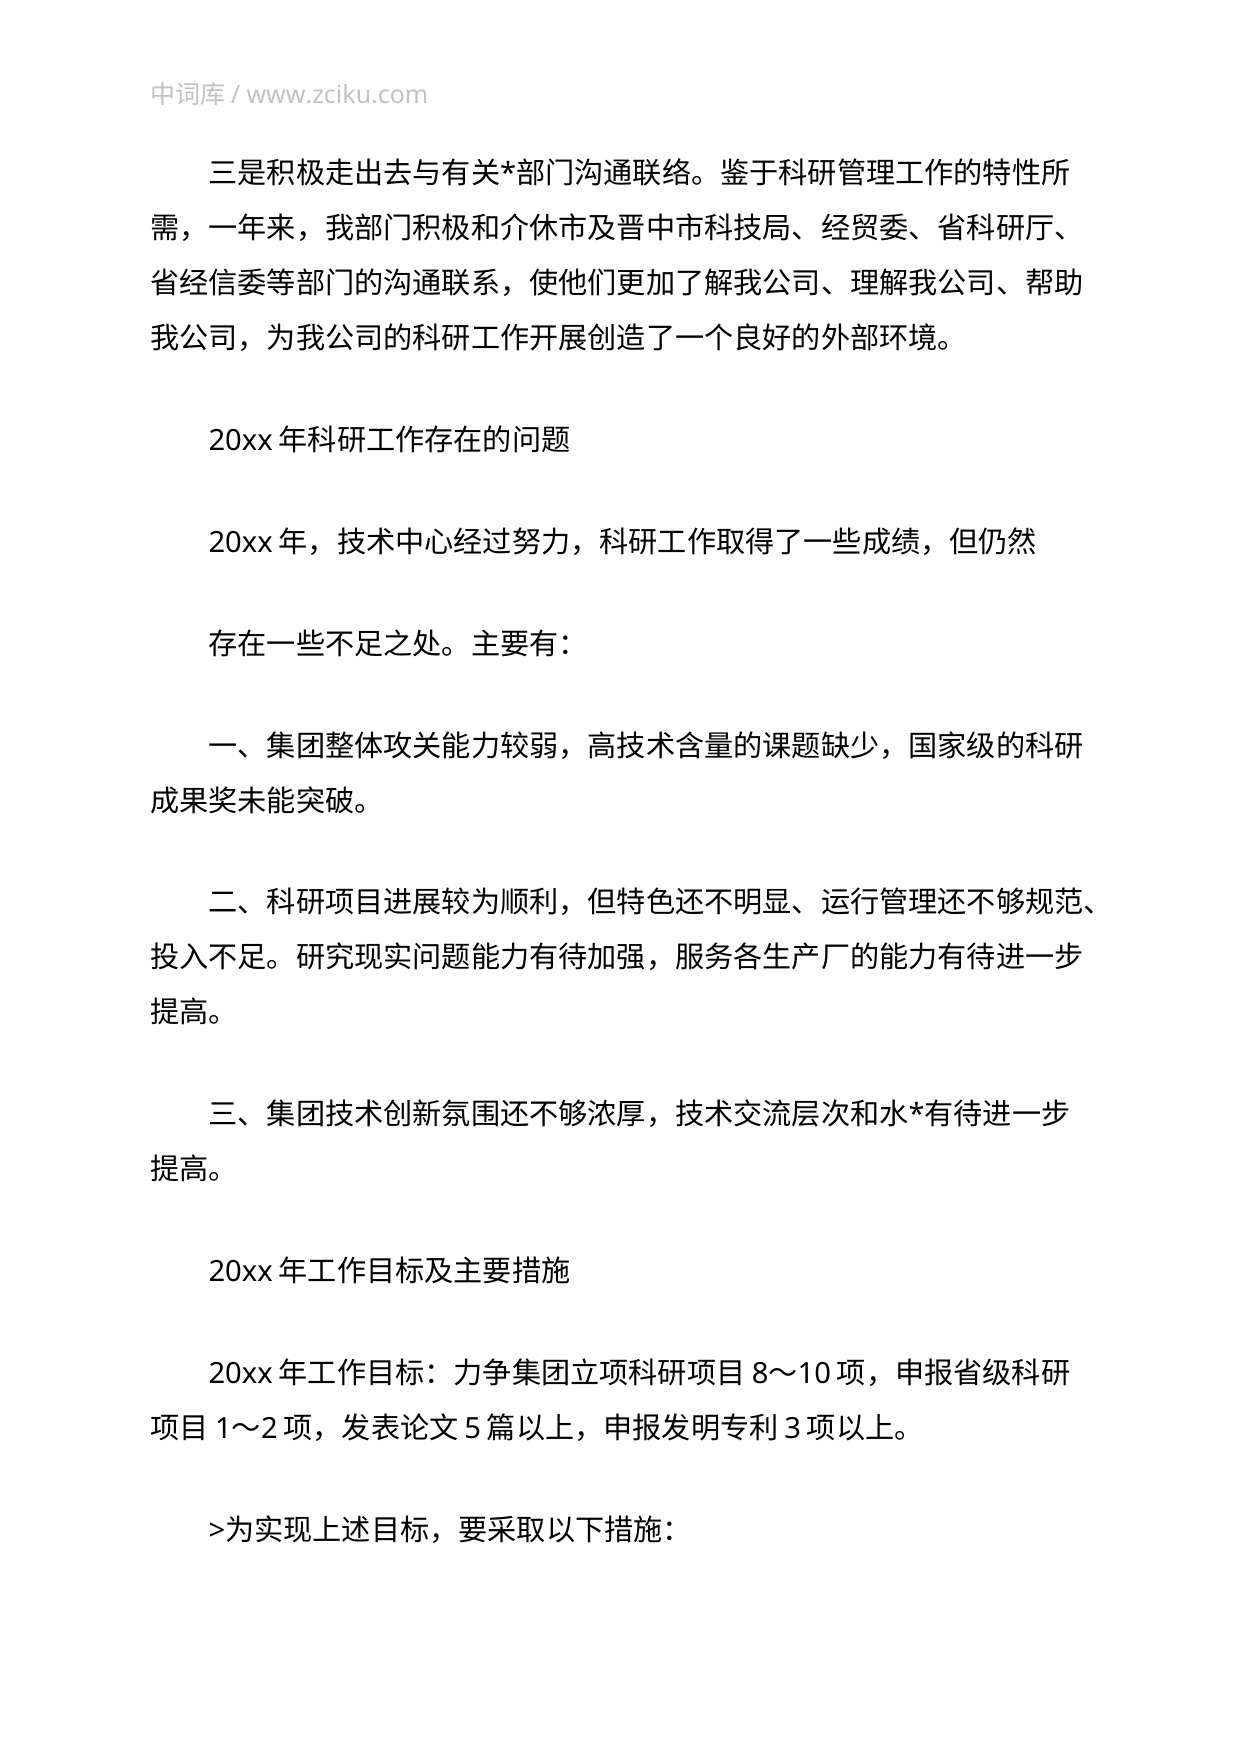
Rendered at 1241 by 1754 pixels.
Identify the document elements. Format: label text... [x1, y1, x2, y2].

text 二、科研项目进展较为顺利，但特色还不明显、运行管理还不够规范、投入不足。研究现实问题能力有待加强，服务各生产厂的能力有待进一步提高。 [150, 879, 1090, 1031]
text >为实现上述目标，要采取以下措施： [150, 1506, 1090, 1549]
text 20xx年科研工作存在的问题 [150, 417, 1090, 459]
text 存在一些不足之处。主要有： [150, 621, 1090, 663]
text 20xx年工作目标：力争集团立项科研项目 8～10项，申报省级科研项目 1～2项，发表论文5篇以上，申报发明专利3项以上。 [150, 1349, 1090, 1447]
text 一、集团整体攻关能力较弱，高技术含量的课题缺少，国家级的科研成果奖未能突破。 [150, 722, 1090, 819]
text 三、集团技术创新氛围还不够浓厚，技术交流层次和水*有待进一步提高。 [150, 1091, 1090, 1188]
text 三是积极走出去与有关*部门沟通联络。鉴于科研管理工作的特性所需，一年来，我部门积极和介休市及晋中市科技局、经贸委、省科研厅、省经信委等部门的沟通联系，使他们更加了解我公司、理解我公司、帮助我公司，为我公司的科研工作开展创造了一个良好的外部环境。 [150, 150, 1090, 357]
text 20xx年，技术中心经过努力，科研工作取得了一些成绩，但仍然 [150, 518, 1090, 561]
text 20xx年工作目标及主要措施 [150, 1247, 1090, 1290]
